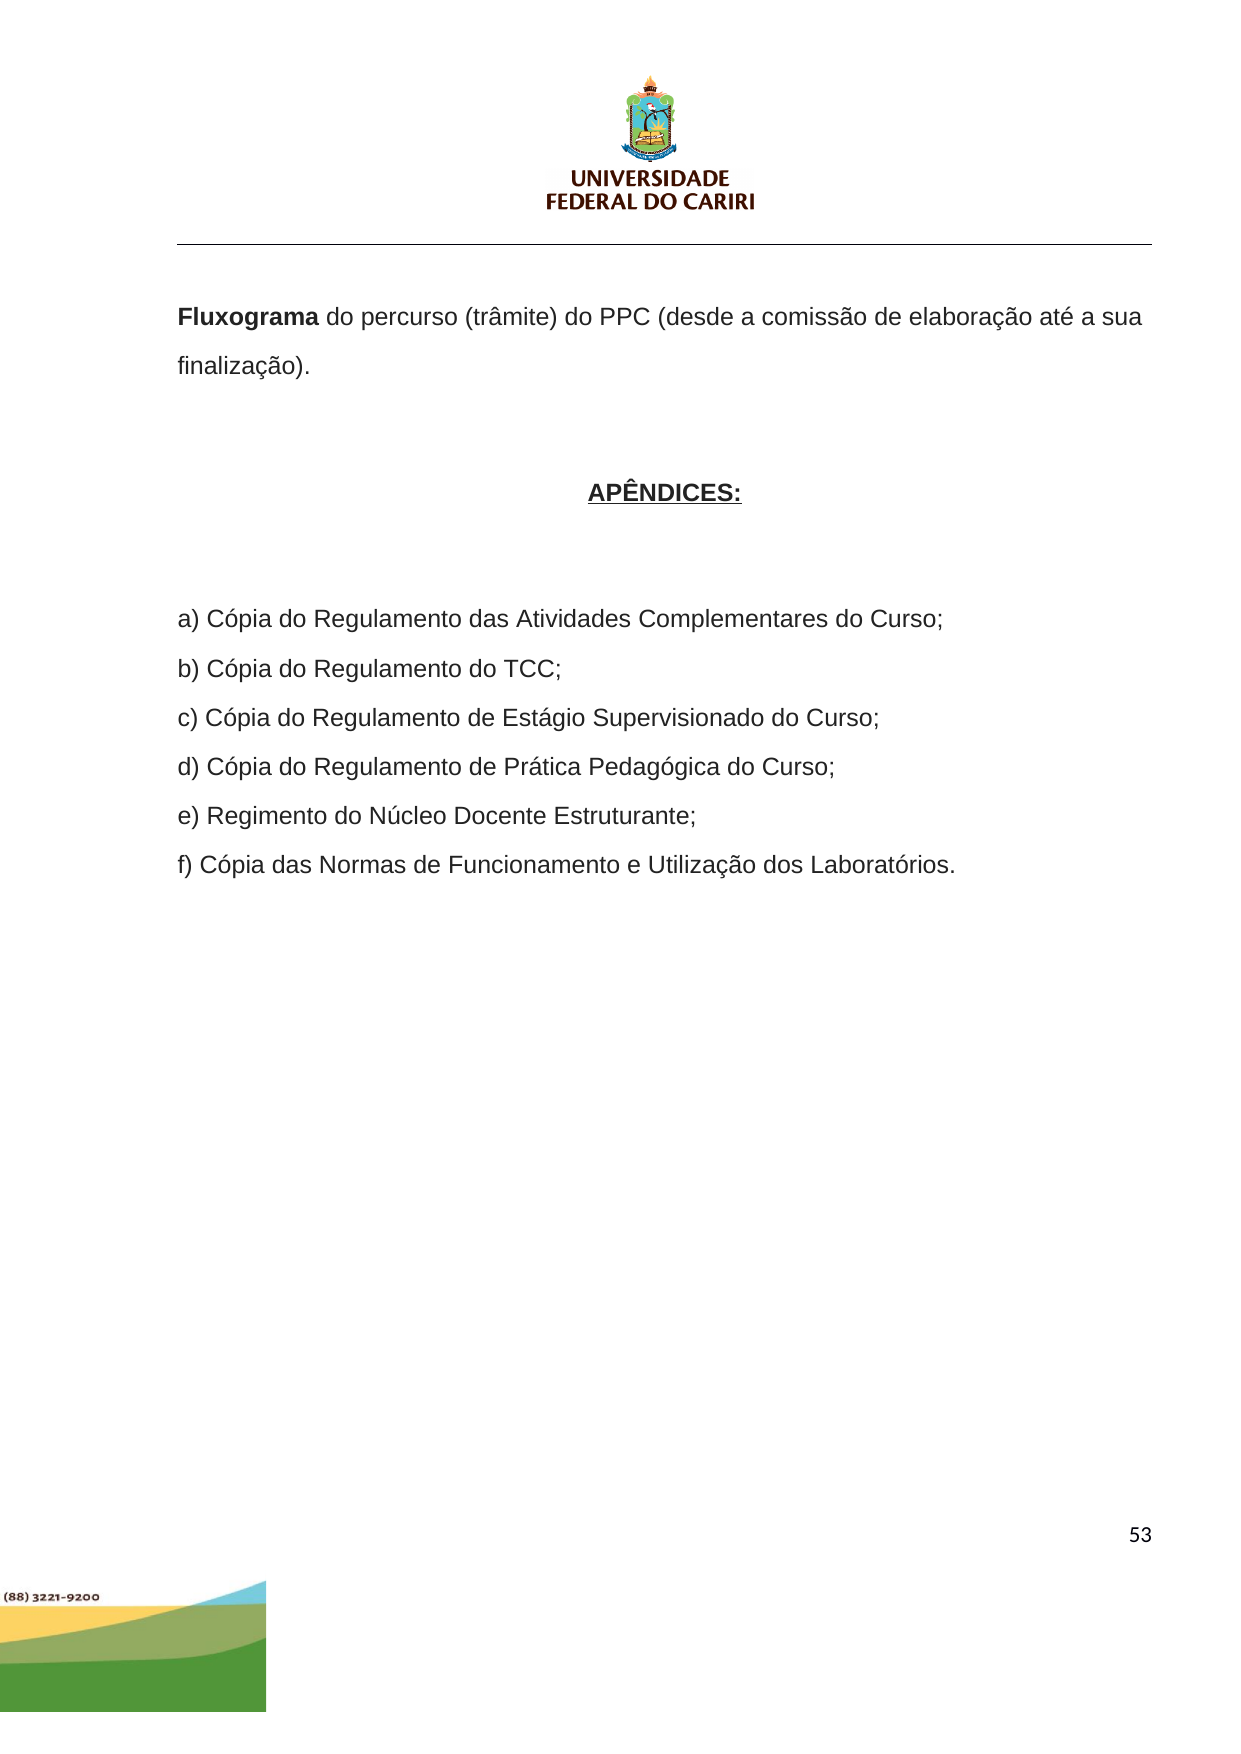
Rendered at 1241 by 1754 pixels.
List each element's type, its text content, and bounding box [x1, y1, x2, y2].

text a) Cópia do Regulamento das Atividades Complementares do Curso; [177, 604, 1152, 633]
picture [620, 74, 677, 159]
text f) Cópia das Normas de Funcionamento e Utilização dos Laboratórios. [177, 850, 1152, 878]
text b) Cópia do Regulamento do TCC; [177, 653, 1152, 682]
text APÊNDICES: [177, 478, 1152, 506]
text e) Regimento do Núcleo Docente Estruturante; [177, 801, 1152, 829]
picture [545, 168, 754, 211]
text c) Cópia do Regulamento de Estágio Supervisionado do Curso; [177, 703, 1152, 731]
picture [0, 1520, 267, 1712]
picture [665, 149, 677, 159]
text Fluxograma do percurso (trâmite) do PPC (desde a comissão de elaboração até a sua finalização). [177, 302, 1152, 379]
text d) Cópia do Regulamento de Prática Pedagógica do Curso; [177, 752, 1152, 780]
